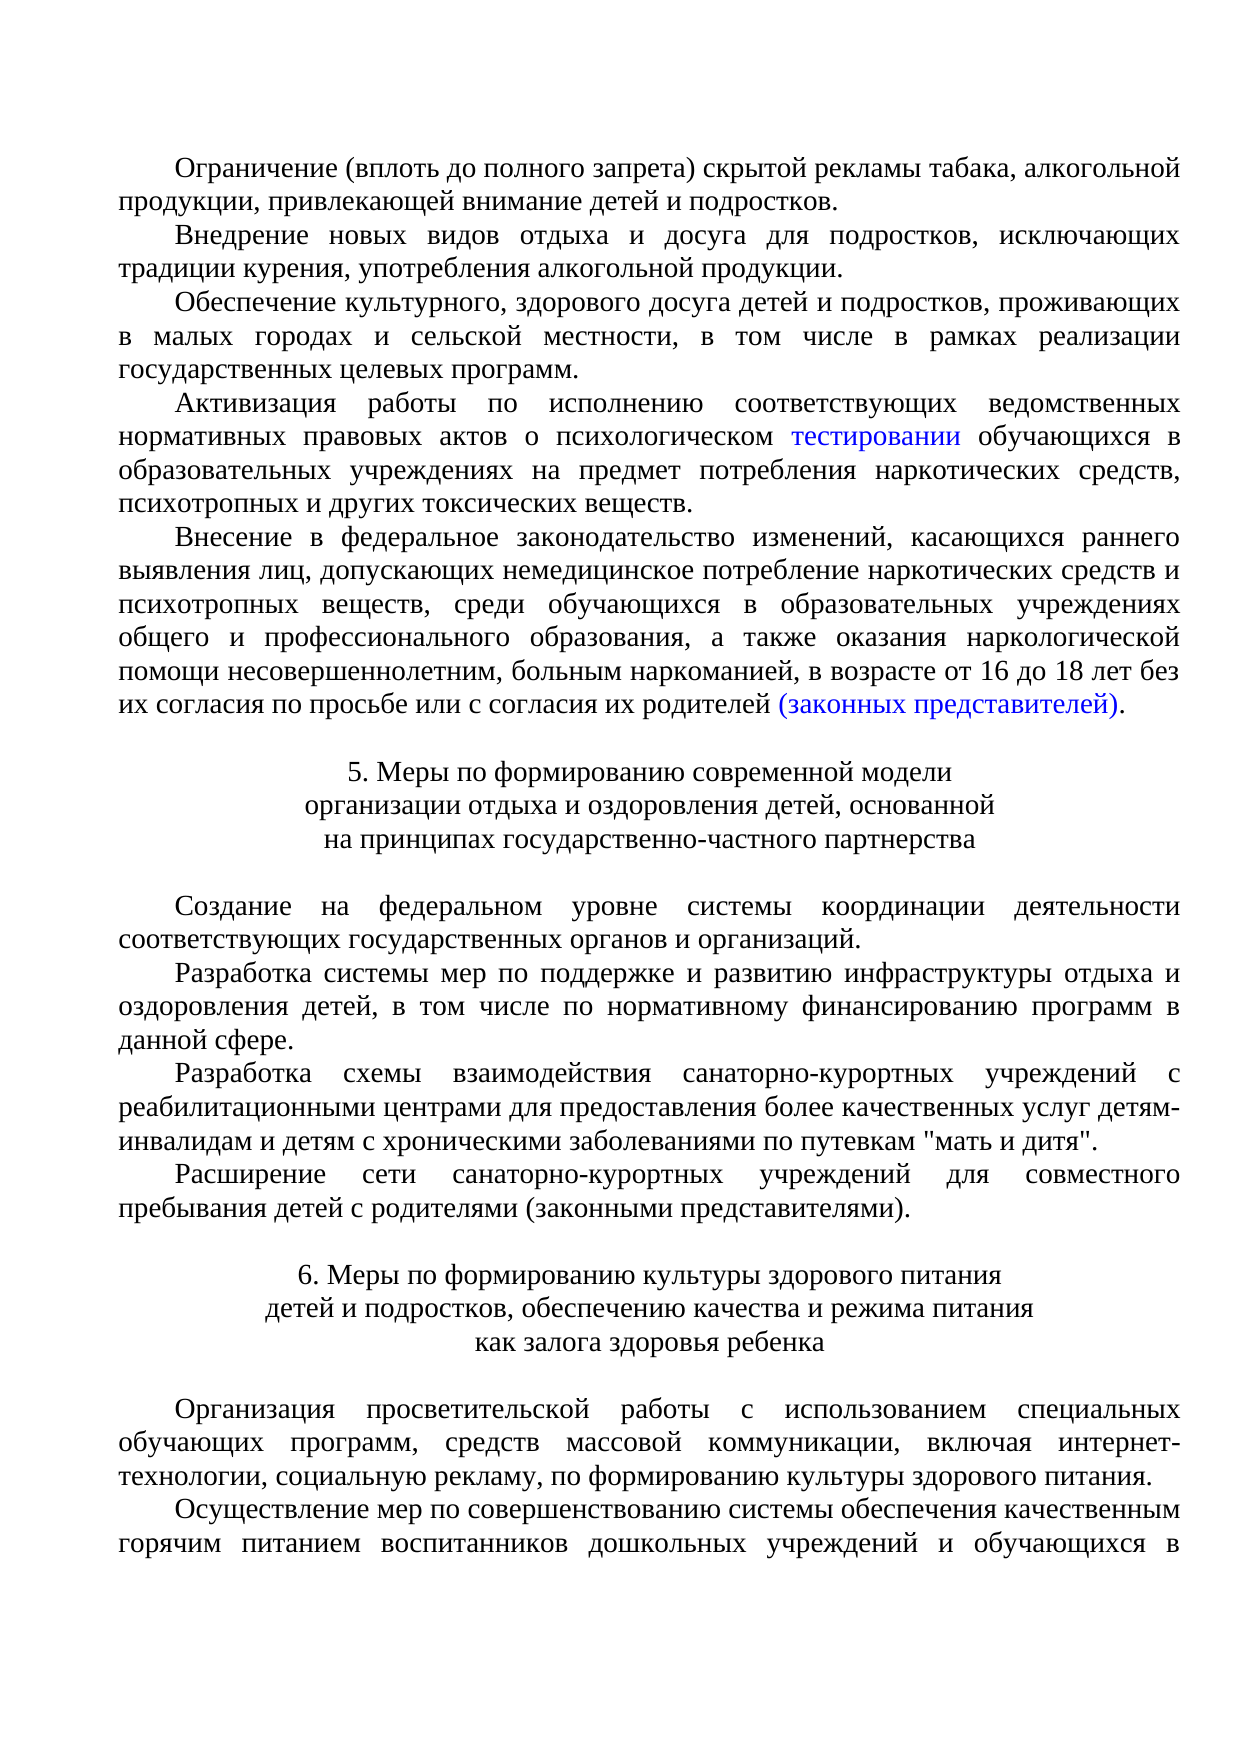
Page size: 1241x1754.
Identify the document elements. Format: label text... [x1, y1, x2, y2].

text Организация просветительской работы с использованием специальных обучающих программ, средств массовой коммуникации, включая интернет-технологии, социальную рекламу, по формированию культуры здорового питания. [118, 1391, 1181, 1492]
text организации отдыха и оздоровления детей, основанной [118, 787, 1181, 821]
text Внедрение новых видов отдыха и досуга для подростков, исключающих традиции курения, употребления алкогольной продукции. [118, 217, 1181, 284]
text детей и подростков, обеспечению качества и режима питания [118, 1290, 1181, 1324]
text 5. Меры по формированию современной модели [118, 754, 1181, 787]
text Разработка системы мер по поддержке и развитию инфраструктуры отдыха и оздоровления детей, в том числе по нормативному финансированию программ в данной сфере. [118, 955, 1181, 1056]
text Создание на федеральном уровне системы координации деятельности соответствующих государственных органов и организаций. [118, 888, 1181, 955]
text Активизация работы по исполнению соответствующих ведомственных нормативных правовых актов о психологическом тестировании обучающихся в образовательных учреждениях на предмет потребления наркотических средств, психотропных и других токсических веществ. [118, 385, 1181, 519]
text как залога здоровья ребенка [118, 1324, 1181, 1357]
text на принципах государственно-частного партнерства [118, 821, 1181, 854]
text Обеспечение культурного, здорового досуга детей и подростков, проживающих в малых городах и сельской местности, в том числе в рамках реализации государственных целевых программ. [118, 284, 1181, 385]
text 6. Меры по формированию культуры здорового питания [118, 1257, 1181, 1290]
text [118, 1492, 1181, 1559]
text Расширение сети санаторно-курортных учреждений для совместного пребывания детей с родителями (законными представителями). [118, 1156, 1181, 1223]
text Ограничение (вплоть до полного запрета) скрытой рекламы табака, алкогольной продукции, привлекающей внимание детей и подростков. [118, 150, 1181, 217]
text Внесение в федеральное законодательство изменений, касающихся раннего выявления лиц, допускающих немедицинское потребление наркотических средств и психотропных веществ, среди обучающихся в образовательных учреждениях общего и профессионального образования, а также оказания наркологической помощи несовершеннолетним, больным наркоманией, в возрасте от 16 до 18 лет без их согласия по просьбе или с согласия их родителей (законных представителей). [118, 519, 1181, 720]
text Разработка схемы взаимодействия санаторно-курортных учреждений с реабилитационными центрами для предоставления более качественных услуг детям-инвалидам и детям с хроническими заболеваниями по путевкам "мать и дитя". [118, 1056, 1181, 1156]
